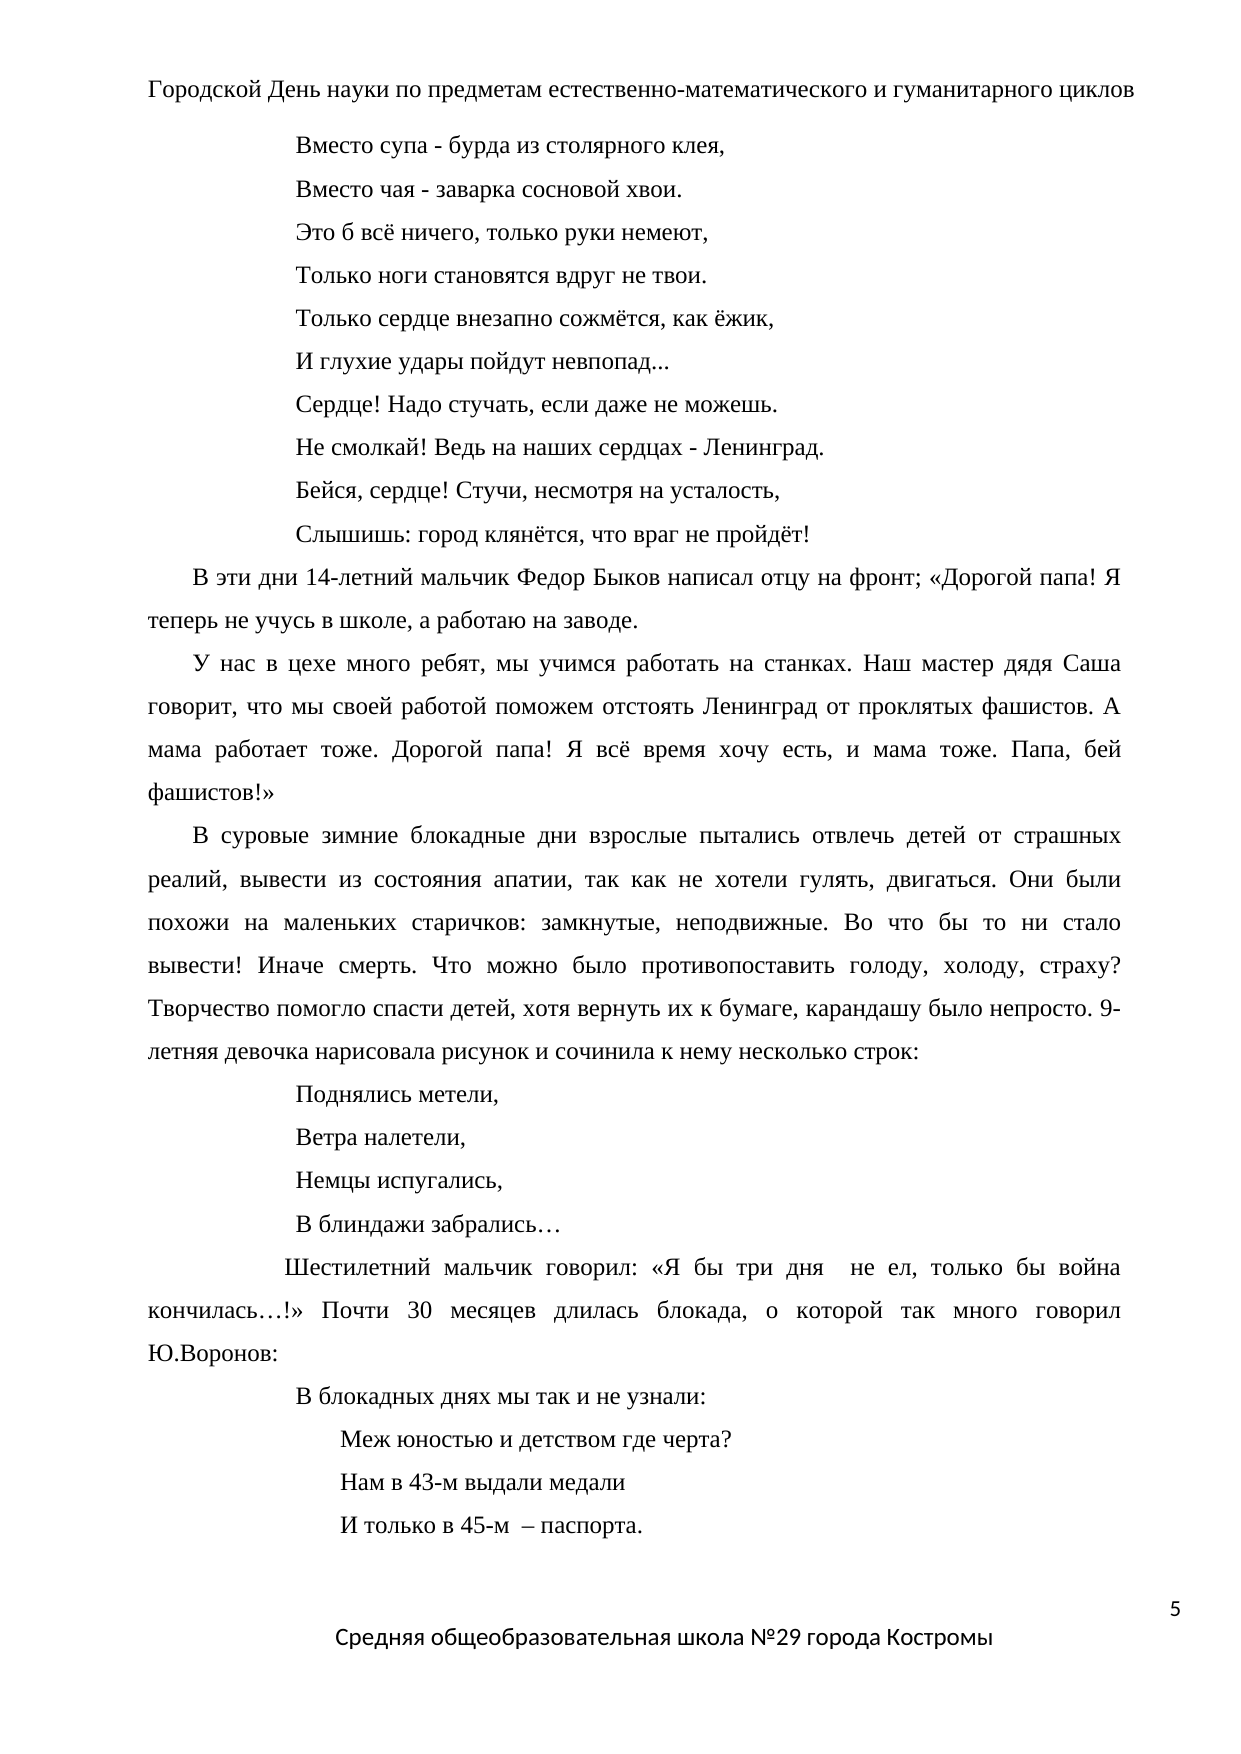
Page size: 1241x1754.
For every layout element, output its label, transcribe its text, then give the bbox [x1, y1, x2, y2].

text У нас в цехе много ребят, мы учимся работать на станках. Наш мастер дядя Саша говорит, что мы своей работой поможем отстоять Ленинград от проклятых фашистов. А мама работает тоже. Дорогой папа! Я всё время хочу есть, и мама тоже. Папа, бей фашистов!» [148, 648, 1122, 806]
text В блиндажи забрались… [295, 1209, 1122, 1237]
text Нам в 43-м выдали медали [295, 1467, 1122, 1496]
text Немцы испугались, [295, 1166, 1122, 1194]
text Ветра налетели, [295, 1122, 1122, 1151]
text Вместо супа - бурда из столярного клея, Вместо чая - заварка сосновой хвои. Это б всё ничего, только руки немеют, Только ноги становятся вдруг не твои. Только сердце внезапно сожмётся, как ёжик, И глухие удары пойдут невпопад... Сердце! Надо стучать, если даже не можешь. Не смолкай! Ведь на наших сердцах - Ленинград. Бейся, сердце! Стучи, несмотря на усталость, Слышишь: город клянётся, что враг не пройдёт! [295, 131, 1122, 547]
text И только в 45-м – паспорта. [295, 1511, 1122, 1539]
text В суровые зимние блокадные дни взрослые пытались отвлечь детей от страшных реалий, вывести из состояния апатии, так как не хотели гулять, двигаться. Они были похожи на маленьких старичков: замкнутые, неподвижные. Во что бы то ни стало вывести! Иначе смерть. Что можно было противопоставить голоду, холоду, страху? Творчество помогло спасти детей, хотя вернуть их к бумаге, карандашу было непросто. 9-летняя девочка нарисовала рисунок и сочинила к нему несколько строк: [148, 821, 1122, 1065]
text В блокадных днях мы так и не узнали: [295, 1381, 1122, 1410]
text Поднялись метели, [295, 1079, 1122, 1108]
text Меж юностью и детством где черта? [295, 1424, 1122, 1453]
text Шестилетний мальчик говорил: «Я бы три дня не ел, только бы война кончилась…!» Почти 30 месяцев длилась блокада, о которой так много говорил Ю.Воронов: [148, 1252, 1122, 1367]
text В эти дни 14-летний мальчик Федор Быков написал отцу на фронт; «Дорогой папа! Я теперь не учусь в школе, а работаю на заводе. [148, 562, 1122, 634]
